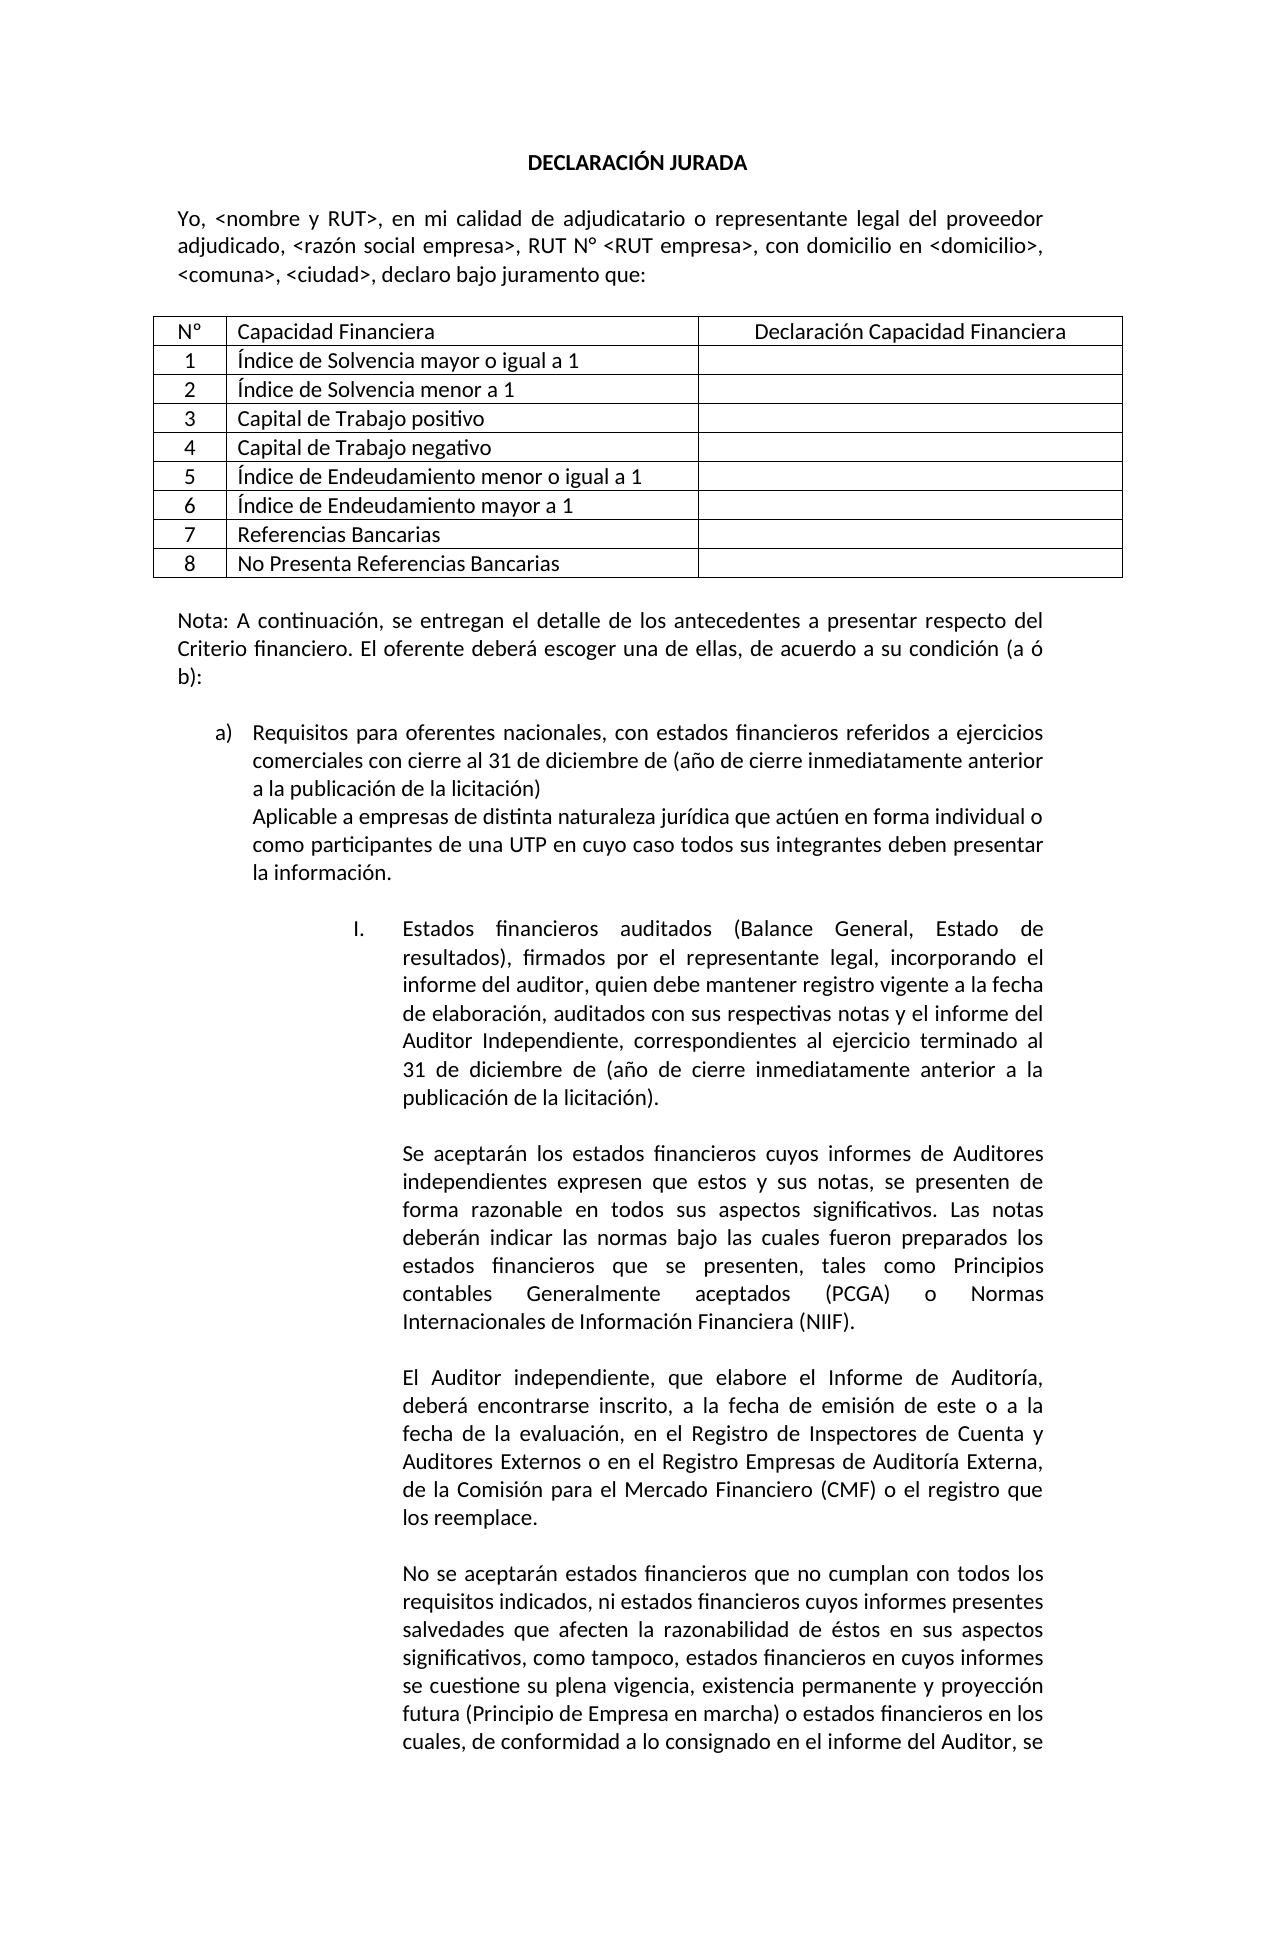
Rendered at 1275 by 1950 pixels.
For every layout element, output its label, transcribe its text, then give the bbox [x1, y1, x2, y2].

table_cell [699, 375, 1122, 403]
text Nota: A continuación, se entregan el detalle de los antecedentes a presentar respecto del Criterio financiero. El oferente deberá escoger una de ellas, de acuerdo a su condición (a ó b): [177, 606, 1045, 690]
table_cell 3 [154, 404, 226, 432]
list Requisitos para oferentes nacionales, con estados financieros referidos a ejercicios comerciales con cierre al 31 de diciembre de (año de cierre inmediatamente anterior a la publicación de la licitación) [215, 718, 1045, 802]
table_cell [699, 549, 1122, 577]
table_cell 4 [154, 433, 226, 461]
table_cell 7 [154, 520, 226, 548]
table_cell 2 [154, 375, 226, 403]
table_cell [699, 433, 1122, 461]
table_cell 1 [154, 346, 226, 374]
table_cell [699, 520, 1122, 548]
table_cell [699, 404, 1122, 432]
table_cell [699, 491, 1122, 519]
table_cell Referencias Bancarias [227, 520, 698, 548]
table_cell No Presenta Referencias Bancarias [227, 549, 698, 577]
list El Auditor independiente, que elabore el Informe de Auditoría, deberá encontrarse inscrito, a la fecha de emisión de este o a la fecha de la evaluación, en el Registro de Inspectores de Cuenta y Auditores Externos o en el Registro Empresas de Auditoría Externa, de la Comisión para el Mercado Financiero (CMF) o el registro que los reemplace. [402, 1363, 1045, 1531]
text Aplicable a empresas de distinta naturaleza jurídica que actúen en forma individual o como participantes de una UTP en cuyo caso todos sus integrantes deben presentar la información. [252, 802, 1045, 887]
table_header Capacidad Financiera [227, 317, 698, 345]
table_cell 6 [154, 491, 226, 519]
list Estados financieros auditados (Balance General, Estado de resultados), firmados por el representante legal, incorporando el informe del auditor, quien debe mantener registro vigente a la fecha de elaboración, auditados con sus respectivas notas y el informe del Auditor Independiente, correspondientes al ejercicio terminado al 31 de diciembre de (año de cierre inmediatamente anterior a la publicación de la licitación). [365, 914, 1045, 1111]
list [402, 1559, 1045, 1755]
table_cell [699, 346, 1122, 374]
text Yo, <nombre y RUT>, en mi calidad de adjudicatario o representante legal del proveedor adjudicado, <razón social empresa>, RUT N° <RUT empresa>, con domicilio en <domicilio>, <comuna>, <ciudad>, declaro bajo juramento que: [177, 204, 1045, 288]
table_cell Capital de Trabajo negativo [227, 433, 698, 461]
table_header Declaración Capacidad Financiera [699, 317, 1122, 345]
table_cell Índice de Solvencia menor a 1 [227, 375, 698, 403]
table_cell 5 [154, 462, 226, 490]
table_cell Índice de Endeudamiento mayor a 1 [227, 491, 698, 519]
text DECLARACIÓN JURADA [177, 148, 1098, 176]
table_cell Capital de Trabajo positivo [227, 404, 698, 432]
table_cell 8 [154, 549, 226, 577]
table_header Nº [154, 317, 226, 345]
table_cell Índice de Endeudamiento menor o igual a 1 [227, 462, 698, 490]
table_cell [699, 462, 1122, 490]
list Se aceptarán los estados financieros cuyos informes de Auditores independientes expresen que estos y sus notas, se presenten de forma razonable en todos sus aspectos significativos. Las notas deberán indicar las normas bajo las cuales fueron preparados los estados financieros que se presenten, tales como Principios contables Generalmente aceptados (PCGA) o Normas Internacionales de Información Financiera (NIIF). [402, 1139, 1045, 1335]
table_cell Índice de Solvencia mayor o igual a 1 [227, 346, 698, 374]
